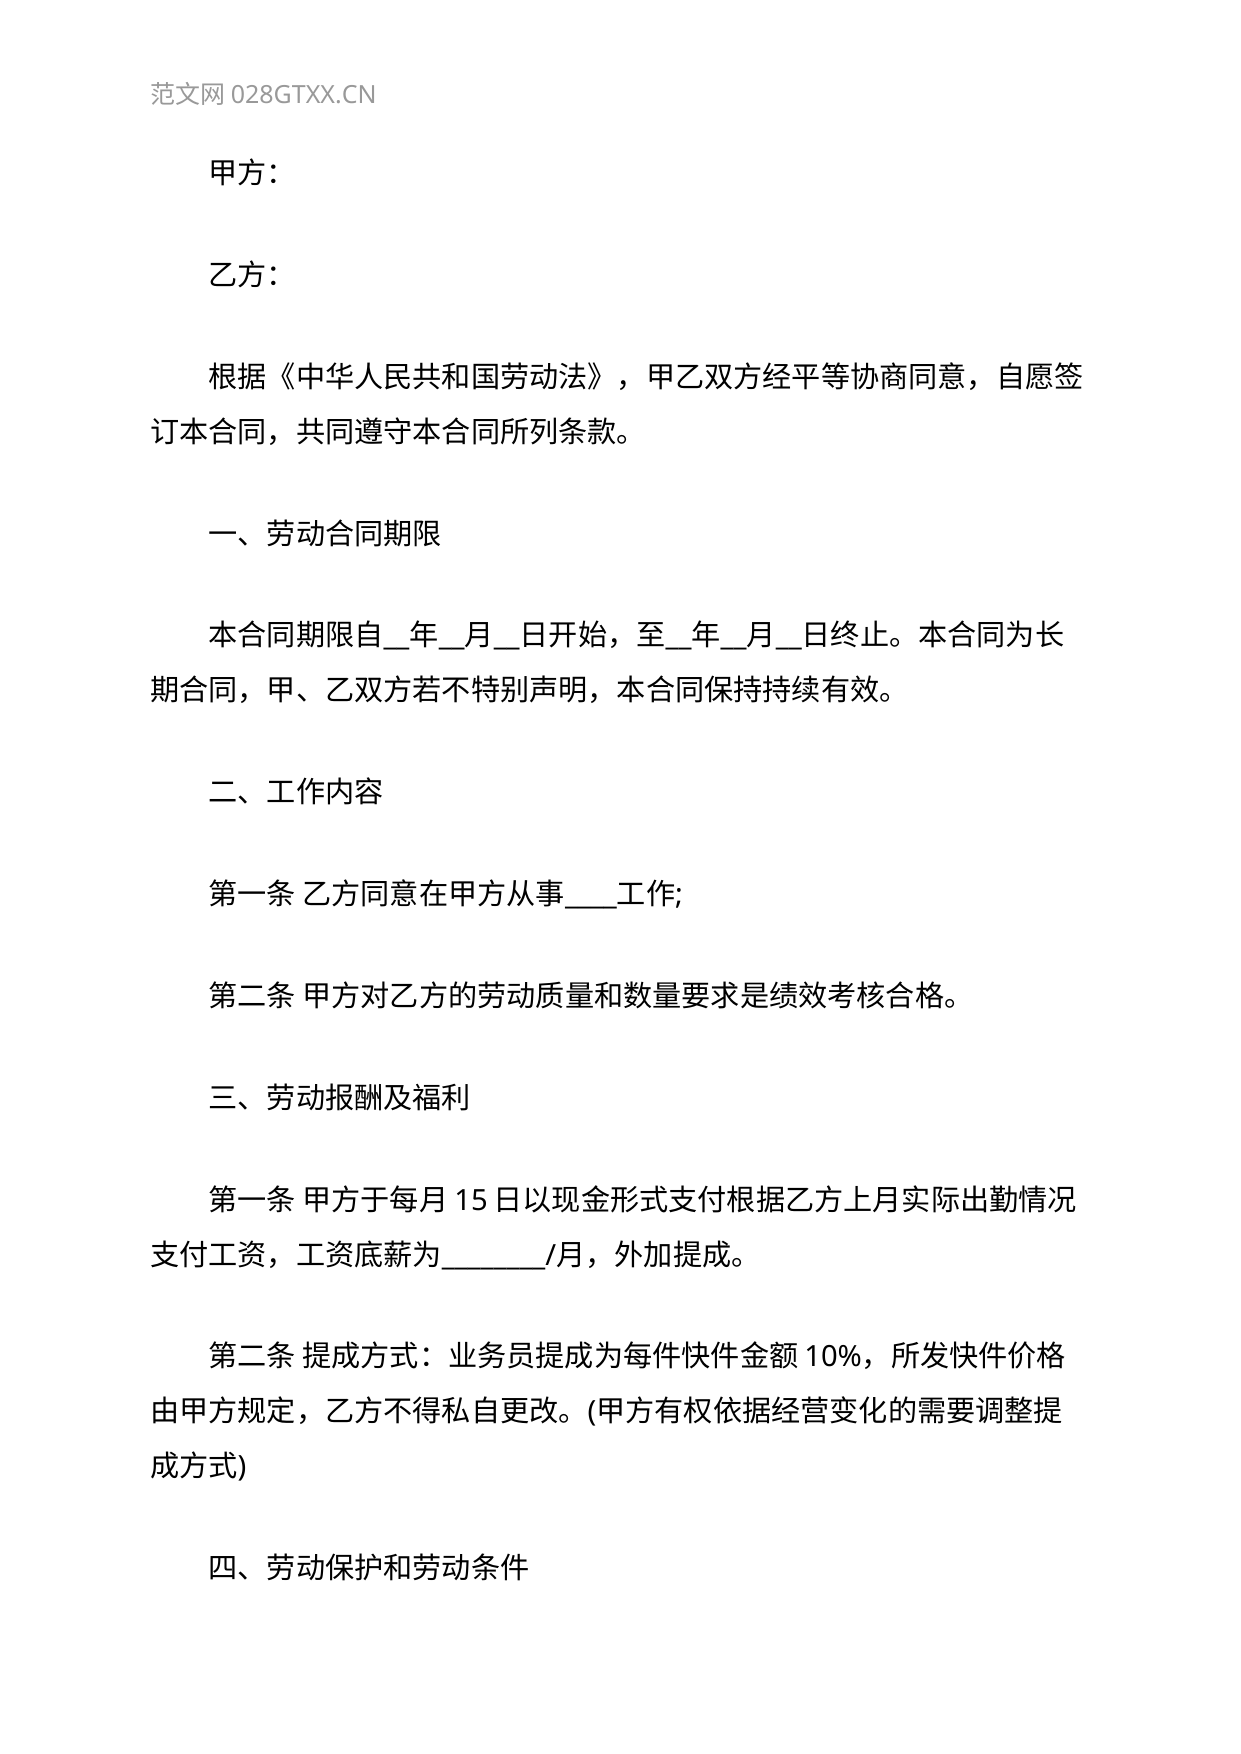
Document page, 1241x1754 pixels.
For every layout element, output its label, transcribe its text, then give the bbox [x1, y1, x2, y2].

text 三、劳动报酬及福利 [150, 1074, 1090, 1117]
text 根据《中华人民共和国劳动法》，甲乙双方经平等协商同意，自愿签订本合同，共同遵守本合同所列条款。 [150, 353, 1090, 451]
text 甲方： [150, 150, 1090, 192]
text 四、劳动保护和劳动条件 [150, 1545, 1090, 1587]
text 本合同期限自__年__月__日开始，至__年__月__日终止。本合同为长期合同，甲、乙双方若不特别声明，本合同保持持续有效。 [150, 612, 1090, 709]
text 二、工作内容 [150, 769, 1090, 811]
text 第一条 乙方同意在甲方从事____工作; [150, 871, 1090, 913]
text 第一条 甲方于每月15日以现金形式支付根据乙方上月实际出勤情况支付工资，工资底薪为________/月，外加提成。 [150, 1176, 1090, 1273]
text 一、劳动合同期限 [150, 510, 1090, 552]
text 第二条 甲方对乙方的劳动质量和数量要求是绩效考核合格。 [150, 972, 1090, 1015]
text 乙方： [150, 252, 1090, 294]
text 第二条 提成方式：业务员提成为每件快件金额10%，所发快件价格由甲方规定，乙方不得私自更改。(甲方有权依据经营变化的需要调整提成方式) [150, 1333, 1090, 1485]
